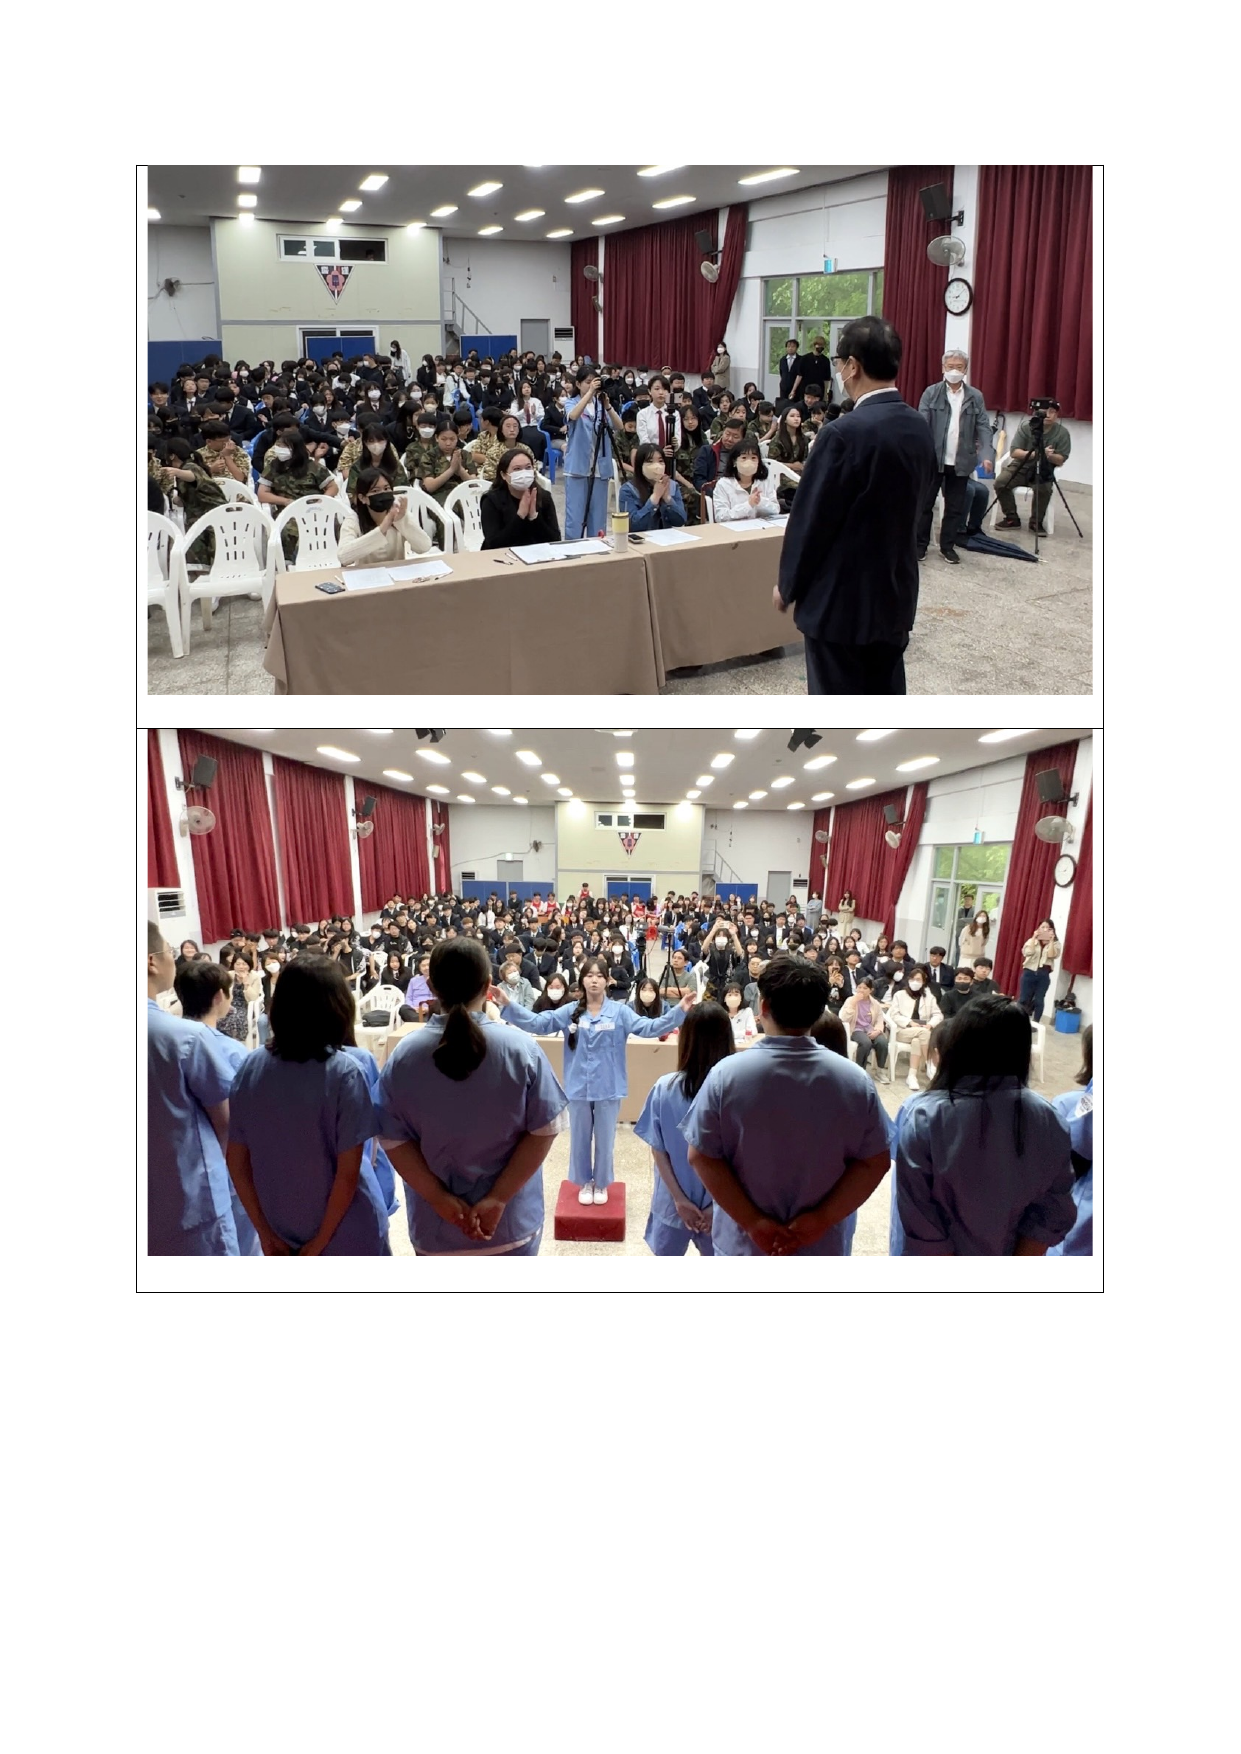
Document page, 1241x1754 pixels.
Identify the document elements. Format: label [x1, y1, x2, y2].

table_cell [137, 166, 1103, 728]
picture [147, 165, 1093, 695]
picture [147, 729, 1093, 1256]
table_cell [137, 729, 1103, 1292]
